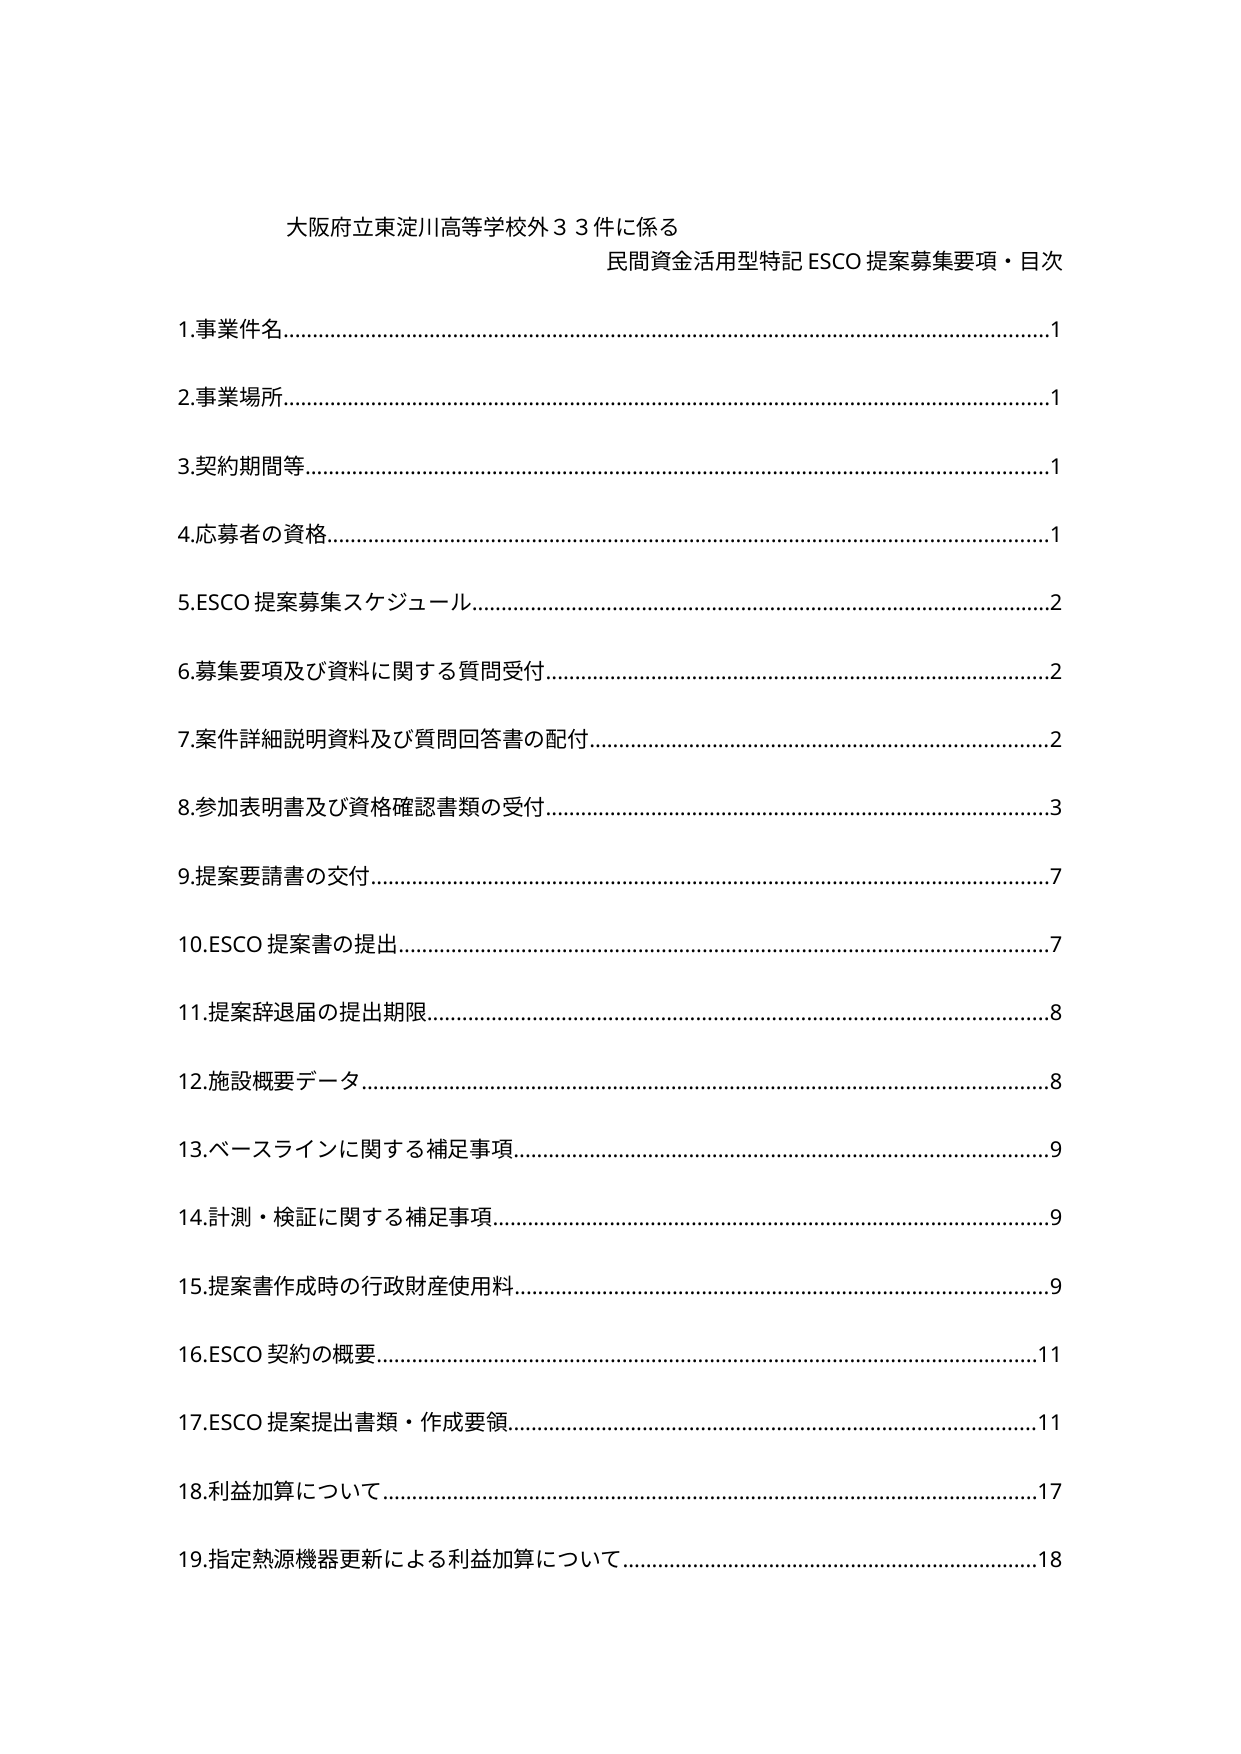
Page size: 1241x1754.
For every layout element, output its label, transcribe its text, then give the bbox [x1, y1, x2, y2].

text 6.募集要項及び資料に関する質問受付 2 [177, 653, 1063, 687]
text 10.ESCO提案書の提出 7 [177, 926, 1063, 960]
text 大阪府立東淀川高等学校外３３件に係る [177, 208, 1063, 243]
text 4.応募者の資格 1 [177, 516, 1063, 550]
text 15.提案書作成時の行政財産使用料 9 [177, 1268, 1063, 1302]
text 2.事業場所 1 [177, 379, 1063, 413]
text 5.ESCO提案募集スケジュール 2 [177, 584, 1063, 618]
text 16.ESCO契約の概要 11 [177, 1336, 1063, 1370]
text 9.提案要請書の交付 7 [177, 858, 1063, 892]
text 7.案件詳細説明資料及び質問回答書の配付 2 [177, 721, 1063, 755]
text 12.施設概要データ 8 [177, 1063, 1063, 1097]
text 8.参加表明書及び資格確認書類の受付 3 [177, 789, 1063, 823]
text 13.ベースラインに関する補足事項 9 [177, 1131, 1063, 1165]
text 民間資金活用型特記ESCO提案募集要項・目次 [177, 243, 1063, 277]
text 3.契約期間等 1 [177, 448, 1063, 482]
text 11.提案辞退届の提出期限 8 [177, 994, 1063, 1028]
text 17.ESCO提案提出書類・作成要領 11 [177, 1404, 1063, 1438]
text 19.指定熱源機器更新による利益加算について 18 [177, 1541, 1063, 1575]
text 14.計測・検証に関する補足事項 9 [177, 1199, 1063, 1233]
text 18.利益加算について 17 [177, 1473, 1063, 1507]
text 1.事業件名 1 [177, 311, 1063, 345]
